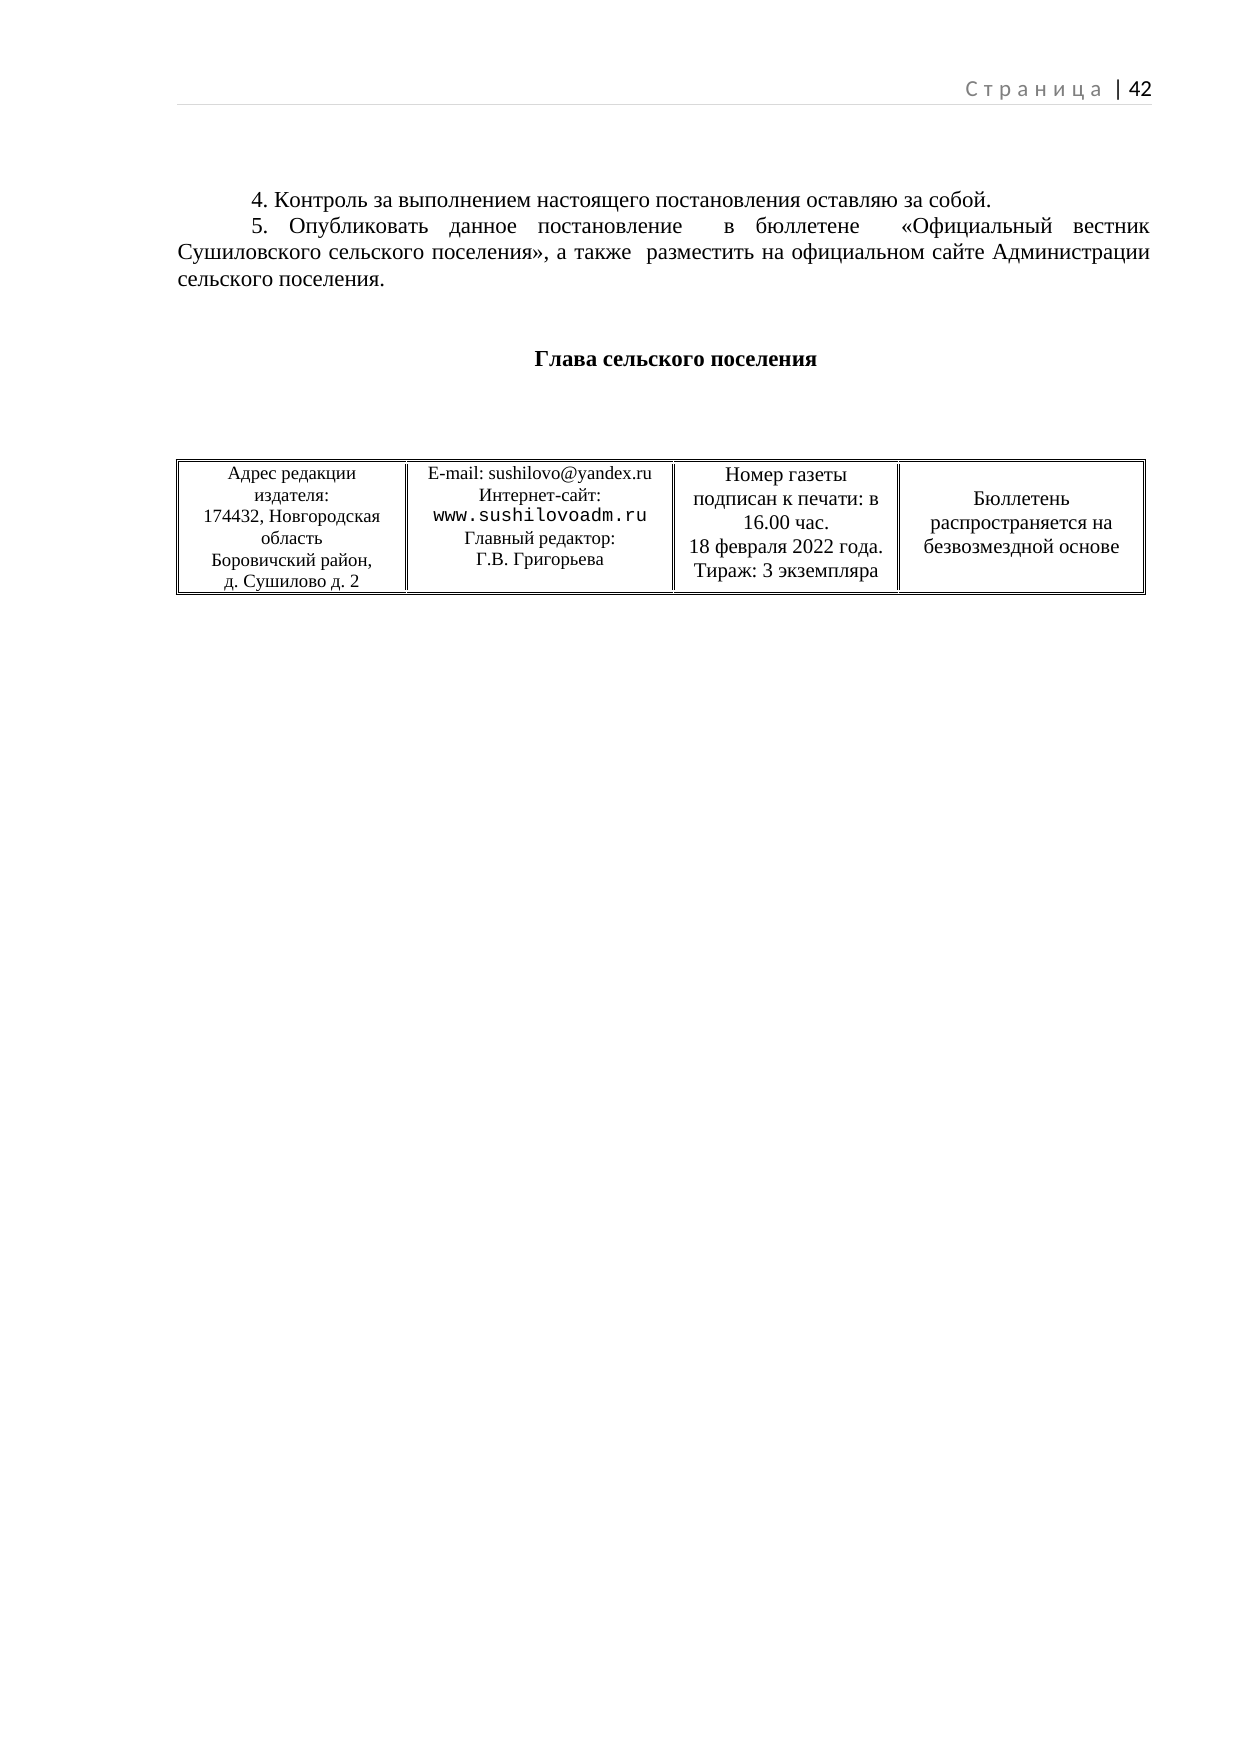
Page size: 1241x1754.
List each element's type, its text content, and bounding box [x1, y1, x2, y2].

text 5. Опубликовать данное постановление в бюллетене «Официальный вестник Сушиловского сельского поселения», а также разместить на официальном сайте Администрации сельского поселения. [177, 212, 1152, 291]
text Глава сельского поселения [177, 346, 1152, 372]
text 4. Контроль за выполнением настоящего постановления оставляю за собой. [177, 186, 1152, 212]
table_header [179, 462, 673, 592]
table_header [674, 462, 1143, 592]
